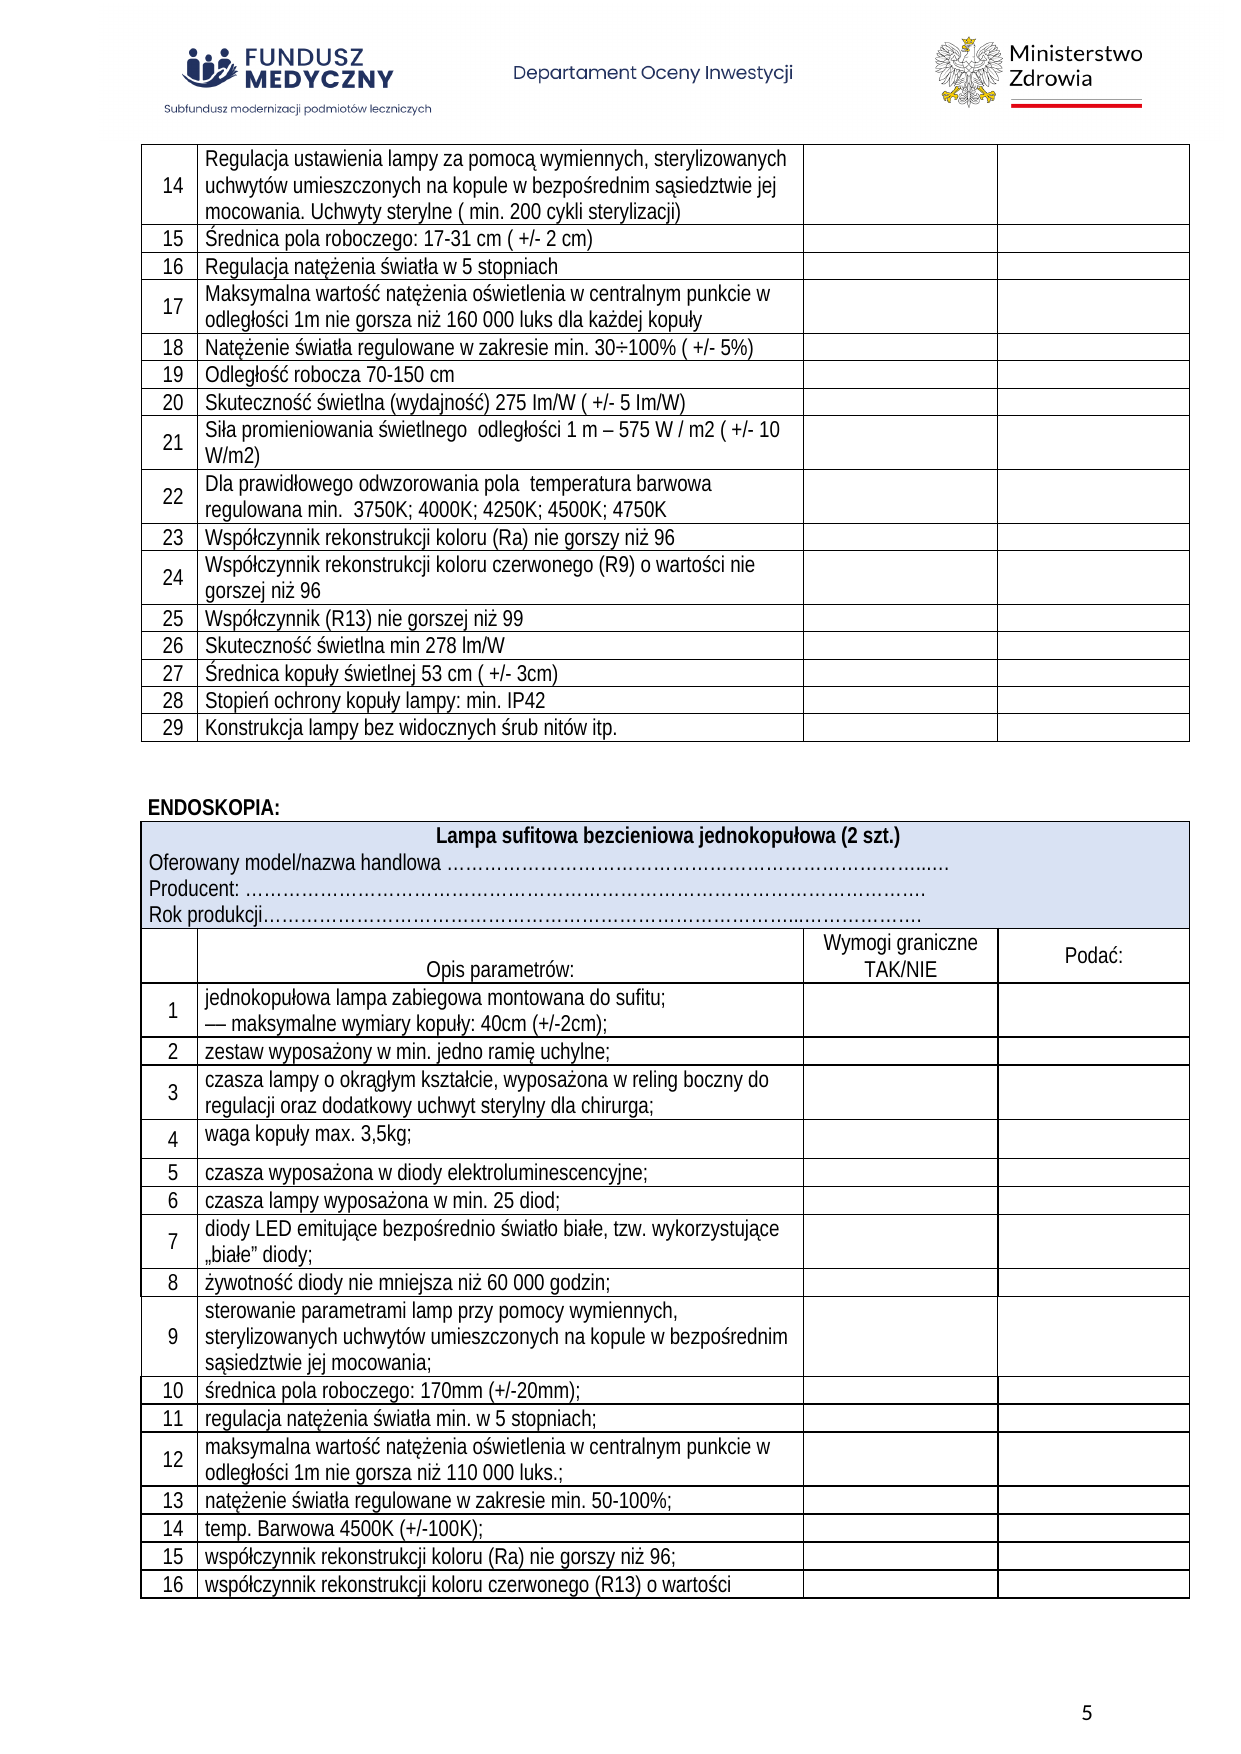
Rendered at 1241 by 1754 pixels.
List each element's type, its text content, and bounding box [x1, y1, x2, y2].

table_cell [999, 1487, 1189, 1513]
table_cell [999, 1377, 1189, 1403]
table_cell 15 [142, 225, 197, 252]
table_cell [998, 280, 1189, 333]
table_cell [804, 1433, 997, 1485]
table_cell [804, 1159, 997, 1186]
table_cell czasza lampy o okrągłym kształcie, wyposażona w reling boczny do regulacji oraz dodatkowy uchwyt sterylny dla chirurga; [198, 1066, 803, 1118]
table_cell Regulacja natężenia światła w 5 stopniach [198, 253, 803, 279]
table_cell Stopień ochrony kopuły lampy: min. IP42 [198, 687, 803, 713]
table_cell jednokopułowa lampa zabiegowa montowana do sufitu; –– maksymalne wymiary kopuły: 40cm (+/-2cm); [198, 984, 803, 1036]
table_cell Średnica kopuły świetlnej 53 cm ( +/- 3cm) [198, 660, 803, 686]
table_cell Konstrukcja lampy bez widocznych śrub nitów itp. [198, 714, 803, 741]
table_cell [999, 1433, 1189, 1485]
table_cell [999, 1571, 1189, 1597]
table_cell [999, 1038, 1189, 1064]
table_cell [804, 1405, 997, 1431]
table_cell [804, 253, 997, 279]
table_cell 24 [142, 551, 197, 604]
table_cell 20 [142, 389, 197, 415]
table_cell 10 [142, 1377, 197, 1403]
table_cell 19 [142, 361, 197, 388]
table_cell [804, 1215, 997, 1268]
table_cell 8 [142, 1269, 197, 1296]
table_cell [804, 605, 997, 631]
table_cell [804, 389, 997, 415]
table_cell [804, 1269, 997, 1296]
table_cell 17 [142, 280, 197, 333]
table_cell [804, 1571, 997, 1597]
table_cell czasza lampy wyposażona w min. 25 diod; [198, 1187, 803, 1213]
table_cell 14 [142, 1515, 197, 1541]
table_cell [998, 551, 1189, 604]
table_cell 27 [142, 660, 197, 686]
table_cell [804, 1066, 997, 1118]
table_cell 28 [142, 687, 197, 713]
table_cell [804, 1377, 997, 1403]
table_cell 22 [142, 470, 197, 522]
table_cell [998, 334, 1189, 360]
table_cell 4 [142, 1120, 197, 1158]
table_cell zestaw wyposażony w min. jedno ramię uchylne; [198, 1038, 803, 1064]
table_cell [804, 1120, 997, 1158]
table_cell 21 [142, 416, 197, 469]
table_cell temp. Barwowa 4500K (+/-100K); [198, 1515, 803, 1541]
table_cell [998, 605, 1189, 631]
table_cell 23 [142, 524, 197, 550]
table_cell [804, 361, 997, 388]
table_cell [142, 929, 197, 982]
table_cell [804, 632, 997, 658]
table_cell [999, 1269, 1189, 1296]
table_cell [999, 1405, 1189, 1431]
table_cell 6 [142, 1187, 197, 1213]
table_cell 16 [142, 1571, 197, 1597]
table_cell 25 [142, 605, 197, 631]
table_cell Podać: [999, 929, 1189, 982]
table_cell [804, 280, 997, 333]
table_cell [998, 524, 1189, 550]
table_cell 9 [142, 1297, 197, 1376]
table_cell [998, 361, 1189, 388]
table_cell [998, 389, 1189, 415]
table_cell [804, 524, 997, 550]
text ENDOSKOPIA: [148, 794, 1093, 821]
table_cell 3 [142, 1066, 197, 1118]
table_cell [999, 1120, 1189, 1158]
table_cell [804, 1515, 997, 1541]
picture [99, 3, 1224, 141]
table_cell Wymogi graniczne TAK/NIE [804, 929, 997, 982]
table_cell Odległość robocza 70-150 cm [198, 361, 803, 388]
table_cell natężenie światła regulowane w zakresie min. 50-100%; [198, 1487, 803, 1513]
table_cell 16 [142, 253, 197, 279]
table_cell Siła promieniowania świetlnego odległości 1 m – 575 W / m2 ( +/- 10 W/m2) [198, 416, 803, 469]
table_cell [804, 687, 997, 713]
table_cell [999, 1543, 1189, 1569]
table_cell [804, 660, 997, 686]
table_cell 2 [142, 1038, 197, 1064]
table_cell Maksymalna wartość natężenia oświetlenia w centralnym punkcie w odległości 1m nie gorsza niż 160 000 luks dla każdej kopuły [198, 280, 803, 333]
table_cell Współczynnik (R13) nie gorszej niż 99 [198, 605, 803, 631]
table_cell 11 [142, 1405, 197, 1431]
table_cell [804, 416, 997, 469]
table_cell [999, 984, 1189, 1036]
table_cell [998, 714, 1189, 741]
table_cell [999, 1515, 1189, 1541]
table_cell współczynnik rekonstrukcji koloru (Ra) nie gorszy niż 96; [198, 1543, 803, 1569]
table_cell [804, 1187, 997, 1213]
table_cell czasza wyposażona w diody elektroluminescencyjne; [198, 1159, 803, 1186]
table_cell waga kopuły max. 3,5kg; [198, 1120, 803, 1158]
table_cell 5 [142, 1159, 197, 1186]
table_cell 14 [142, 145, 197, 224]
table_cell Skuteczność świetlna min 278 lm/W [198, 632, 803, 658]
table_cell [804, 984, 997, 1036]
table_cell [804, 714, 997, 741]
table_cell [999, 1215, 1189, 1268]
table_cell [999, 1159, 1189, 1186]
table_cell 12 [142, 1433, 197, 1485]
table_cell [804, 225, 997, 252]
table_cell Natężenie światła regulowane w zakresie min. 30÷100% ( +/- 5%) [198, 334, 803, 360]
table_cell [804, 1297, 997, 1376]
table_cell [999, 1187, 1189, 1213]
table_cell Opis parametrów: [198, 929, 803, 982]
table_cell współczynnik rekonstrukcji koloru czerwonego (R13) o wartości nie gorszej niż 96; [198, 1571, 803, 1597]
table_cell 1 [142, 984, 197, 1036]
table_cell [999, 1066, 1189, 1118]
table_cell [804, 145, 997, 224]
table_cell 15 [142, 1543, 197, 1569]
table_cell [998, 1297, 1189, 1376]
table_cell [998, 416, 1189, 469]
table_cell Regulacja ustawienia lampy za pomocą wymiennych, sterylizowanych uchwytów umieszczonych na kopule w bezpośrednim sąsiedztwie jej mocowania. Uchwyty sterylne ( min. 200 cykli sterylizacji) [198, 145, 803, 224]
table_cell maksymalna wartość natężenia oświetlenia w centralnym punkcie w odległości 1m nie gorsza niż 110 000 luks.; [198, 1433, 803, 1485]
table_cell regulacja natężenia światła min. w 5 stopniach; [198, 1405, 803, 1431]
table_cell Współczynnik rekonstrukcji koloru (Ra) nie gorszy niż 96 [198, 524, 803, 550]
table_cell [804, 1487, 997, 1513]
table_cell 13 [142, 1487, 197, 1513]
table_cell Średnica pola roboczego: 17-31 cm ( +/- 2 cm) [198, 225, 803, 252]
table_cell [998, 660, 1189, 686]
table_cell żywotność diody nie mniejsza niż 60 000 godzin; [198, 1269, 803, 1296]
table_cell [804, 551, 997, 604]
table_cell [804, 470, 997, 522]
table_cell [998, 145, 1189, 224]
table_cell [998, 225, 1189, 252]
table_cell 7 [142, 1215, 197, 1268]
table_cell [998, 632, 1189, 658]
table_cell Dla prawidłowego odwzorowania pola temperatura barwowa regulowana min. 3750K; 4000K; 4250K; 4500K; 4750K [198, 470, 803, 522]
table_cell [998, 687, 1189, 713]
table_cell [998, 253, 1189, 279]
table_cell średnica pola roboczego: 170mm (+/-20mm); [198, 1377, 803, 1403]
table_cell [804, 1038, 997, 1064]
table_cell 29 [142, 714, 197, 741]
table_cell 26 [142, 632, 197, 658]
table_cell Współczynnik rekonstrukcji koloru czerwonego (R9) o wartości nie gorszej niż 96 [198, 551, 803, 604]
table_cell 18 [142, 334, 197, 360]
table_cell sterowanie parametrami lamp przy pomocy wymiennych, sterylizowanych uchwytów umieszczonych na kopule w bezpośrednim sąsiedztwie jej mocowania; [198, 1297, 803, 1376]
table_cell Skuteczność świetlna (wydajność) 275 Im/W ( +/- 5 Im/W) [198, 389, 803, 415]
table_cell [804, 334, 997, 360]
table_cell diody LED emitujące bezpośrednio światło białe, tzw. wykorzystujące „białe” diody; [198, 1215, 803, 1268]
table_cell [998, 470, 1189, 522]
table_header Lampa sufitowa bezcieniowa jednokopułowa (2 szt.) Oferowany model/nazwa handlowa …………………………………………………………………...… Producent: ………………………………………………………………………………………………. Rok produkcji…………………………………………………………………………...………………. [142, 822, 1189, 928]
table_cell [804, 1543, 997, 1569]
